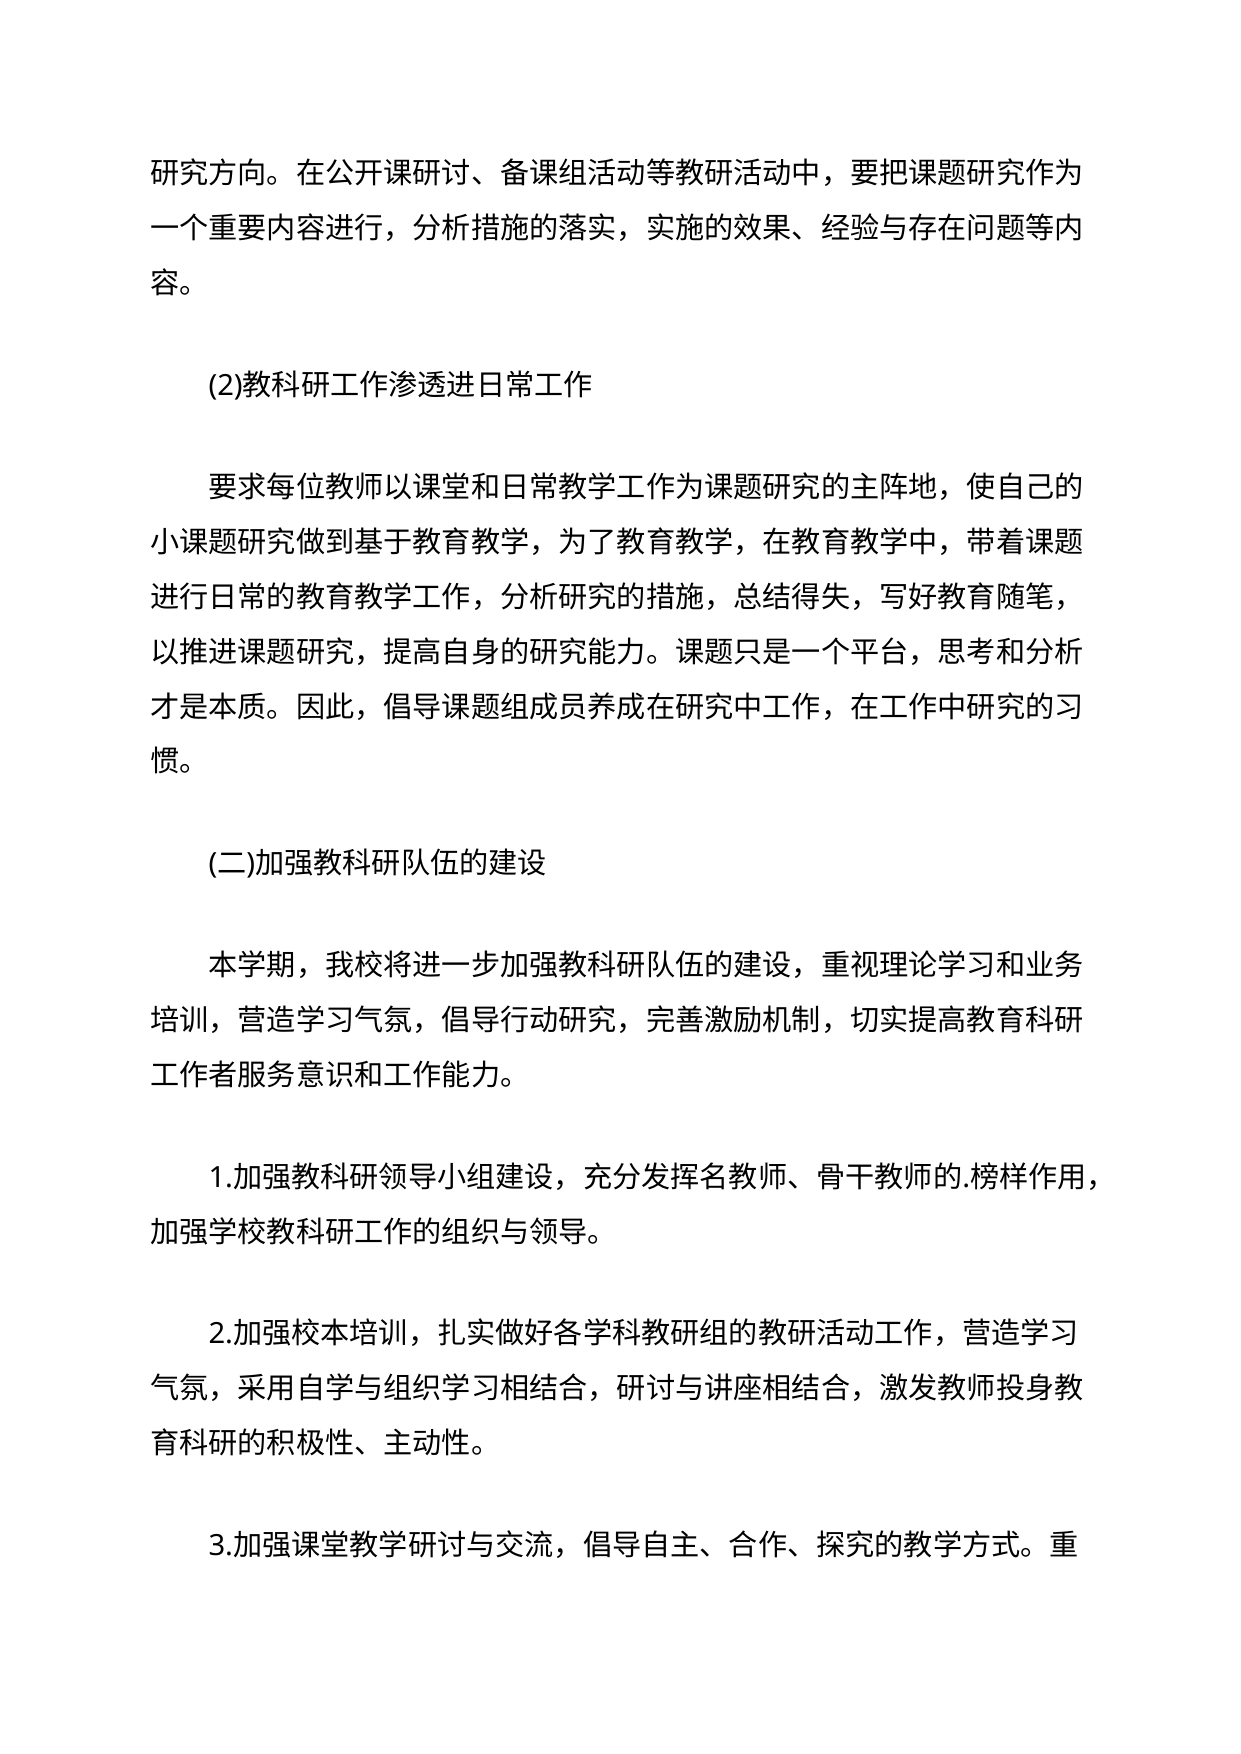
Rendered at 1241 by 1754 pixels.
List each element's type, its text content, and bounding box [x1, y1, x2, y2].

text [150, 150, 1090, 302]
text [150, 1522, 1090, 1564]
text 2.加强校本培训，扎实做好各学科教研组的教研活动工作，营造学习气氛，采用自学与组织学习相结合，研讨与讲座相结合，激发教师投身教育科研的积极性、主动性。 [150, 1310, 1090, 1462]
text (2)教科研工作渗透进日常工作 [150, 362, 1090, 404]
text (二)加强教科研队伍的建设 [150, 840, 1090, 882]
text 本学期，我校将进一步加强教科研队伍的建设，重视理论学习和业务培训，营造学习气氛，倡导行动研究，完善激励机制，切实提高教育科研工作者服务意识和工作能力。 [150, 942, 1090, 1094]
text 要求每位教师以课堂和日常教学工作为课题研究的主阵地，使自己的小课题研究做到基于教育教学，为了教育教学，在教育教学中，带着课题进行日常的教育教学工作，分析研究的措施，总结得失，写好教育随笔，以推进课题研究，提高自身的研究能力。课题只是一个平台，思考和分析才是本质。因此，倡导课题组成员养成在研究中工作，在工作中研究的习惯。 [150, 463, 1090, 780]
text 1.加强教科研领导小组建设，充分发挥名教师、骨干教师的.榜样作用，加强学校教科研工作的组织与领导。 [150, 1153, 1090, 1251]
